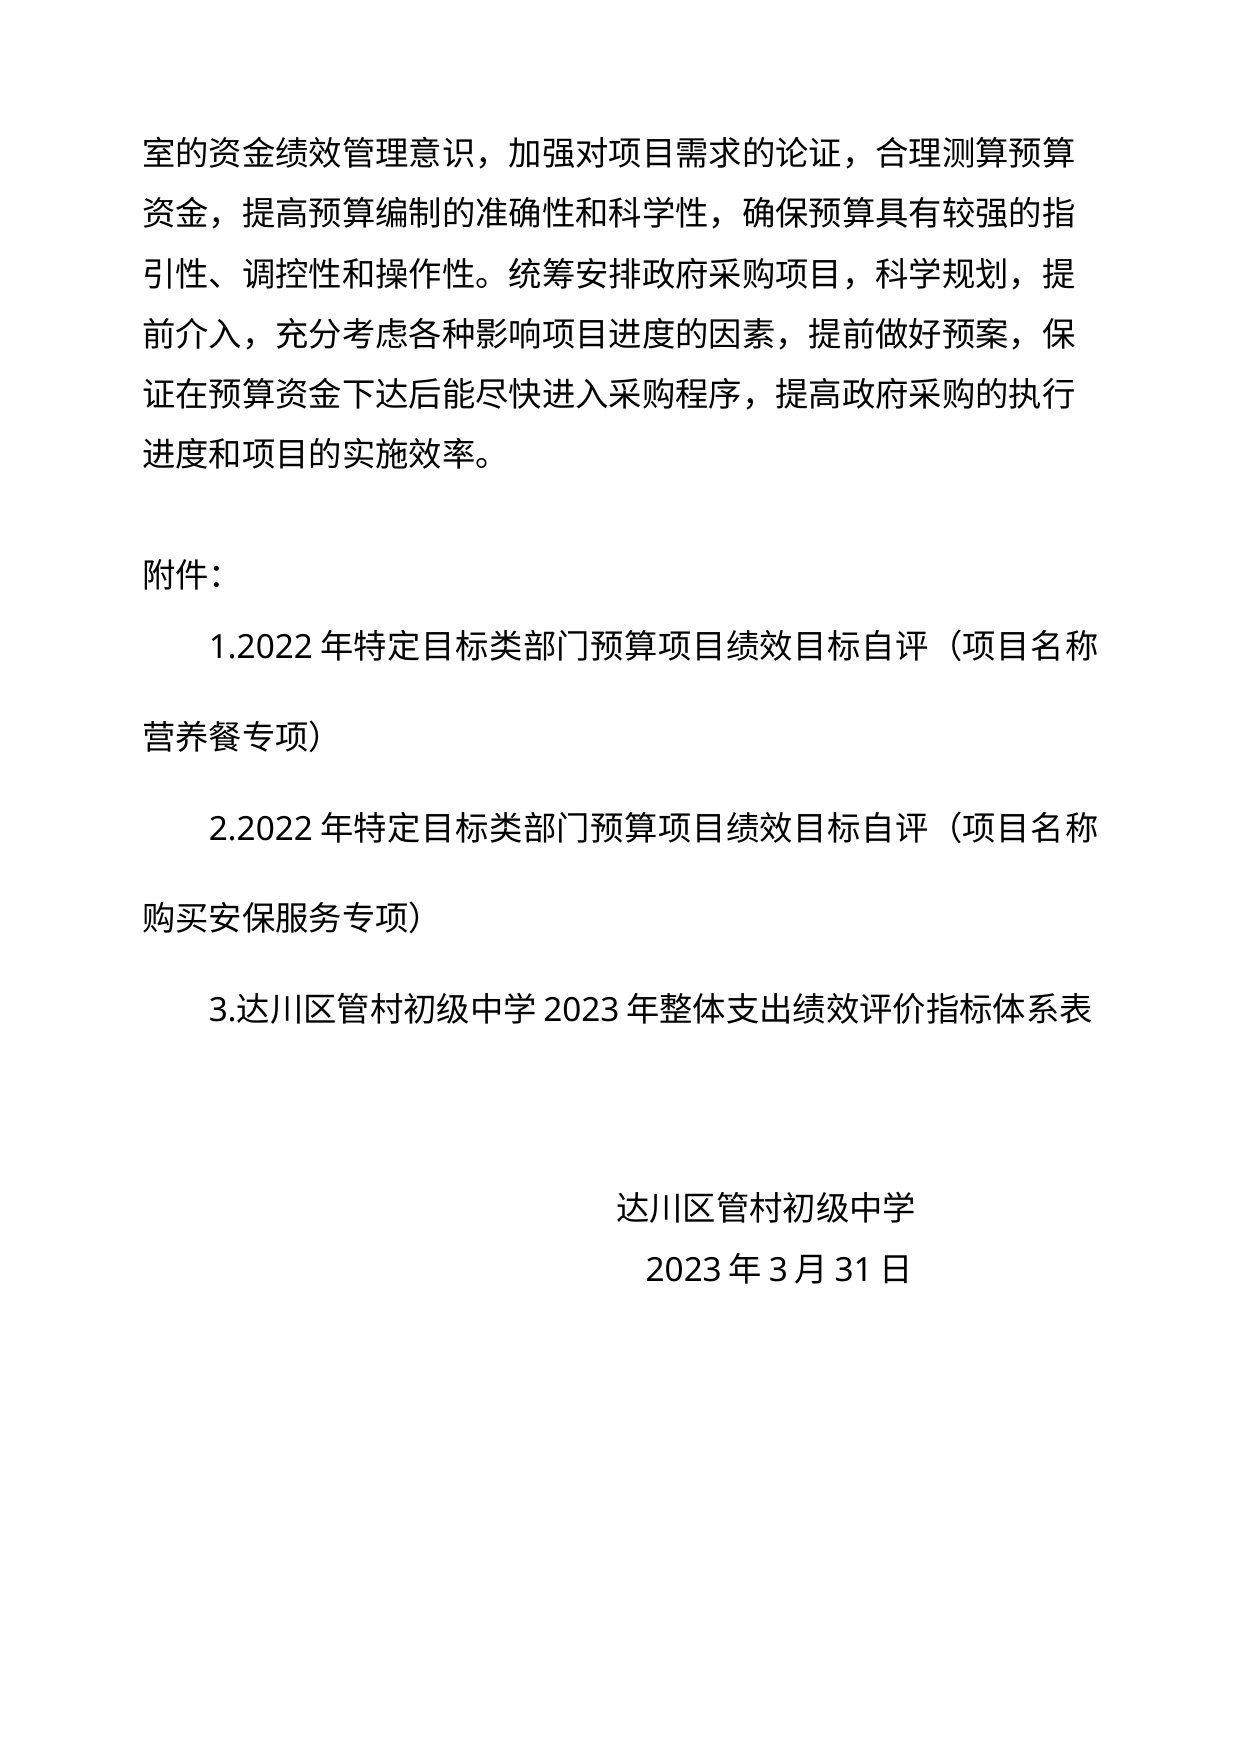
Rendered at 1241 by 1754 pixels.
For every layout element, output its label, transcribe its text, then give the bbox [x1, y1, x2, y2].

text 3.达川区管村初级中学2023年整体支出绩效评价指标体系表 [142, 962, 1098, 1052]
text 附件： [142, 539, 1098, 599]
text 2023年3月31日 [142, 1233, 1098, 1293]
text 2.2022年特定目标类部门预算项目绩效目标自评（项目名称：购买安保服务专项） [142, 780, 1098, 962]
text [142, 117, 1098, 479]
text 1.2022年特定目标类部门预算项目绩效目标自评（项目名称：营养餐专项） [142, 599, 1098, 780]
text 达川区管村初级中学 [142, 1173, 1098, 1233]
